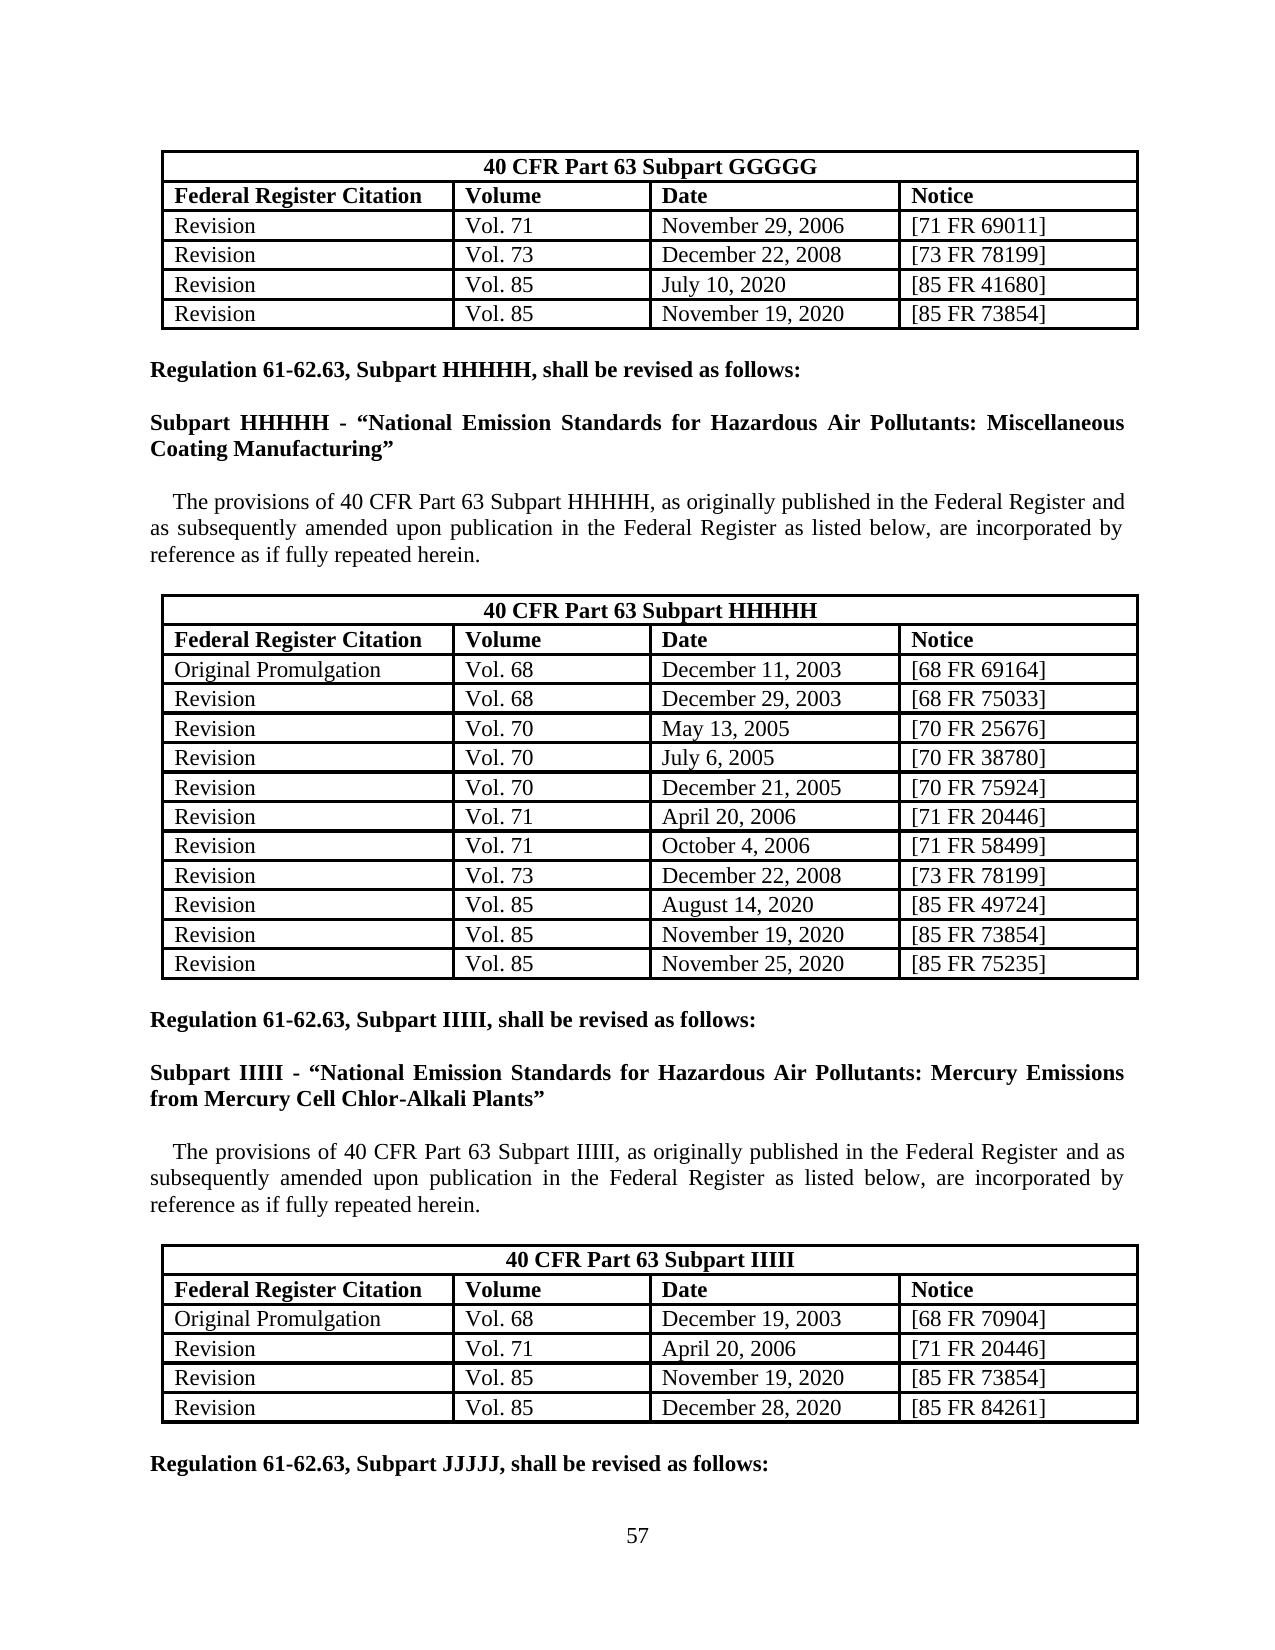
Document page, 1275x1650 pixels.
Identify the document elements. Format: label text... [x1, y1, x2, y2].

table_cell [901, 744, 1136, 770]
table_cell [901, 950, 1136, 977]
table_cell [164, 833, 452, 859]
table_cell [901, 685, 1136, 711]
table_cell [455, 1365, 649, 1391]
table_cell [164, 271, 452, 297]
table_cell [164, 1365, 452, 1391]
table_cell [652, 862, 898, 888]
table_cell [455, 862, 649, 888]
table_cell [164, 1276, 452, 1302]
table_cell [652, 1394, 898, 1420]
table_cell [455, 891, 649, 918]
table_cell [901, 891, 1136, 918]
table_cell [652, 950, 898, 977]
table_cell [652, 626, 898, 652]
text Regulation 61-62.63, Subpart HHHHH, shall be revised as follows: [150, 356, 1125, 383]
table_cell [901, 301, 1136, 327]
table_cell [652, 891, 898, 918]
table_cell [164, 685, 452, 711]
text Subpart HHHHH - “National Emission Standards for Hazardous Air Pollutants: Miscellaneous Coating Manufacturing” [150, 409, 1125, 462]
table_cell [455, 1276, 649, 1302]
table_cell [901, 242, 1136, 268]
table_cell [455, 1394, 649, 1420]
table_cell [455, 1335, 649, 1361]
text Subpart IIIII - “National Emission Standards for Hazardous Air Pollutants: Mercury Emissions from Mercury Cell Chlor-Alkali Plants” [150, 1059, 1125, 1112]
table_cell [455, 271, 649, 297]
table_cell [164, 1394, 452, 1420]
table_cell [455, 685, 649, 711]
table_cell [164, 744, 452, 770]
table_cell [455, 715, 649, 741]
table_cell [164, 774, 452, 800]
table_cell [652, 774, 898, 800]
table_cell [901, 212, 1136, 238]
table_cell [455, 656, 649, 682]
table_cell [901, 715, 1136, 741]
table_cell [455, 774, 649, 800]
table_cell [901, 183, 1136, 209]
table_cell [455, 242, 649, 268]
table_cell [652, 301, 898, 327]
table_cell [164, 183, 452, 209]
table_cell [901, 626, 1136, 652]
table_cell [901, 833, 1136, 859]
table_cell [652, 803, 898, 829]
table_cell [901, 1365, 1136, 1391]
text The provisions of 40 CFR Part 63 Subpart HHHHH, as originally published in the Federal Register and as subsequently amended upon publication in the Federal Register as listed below, are incorporated by reference as if fully repeated herein. [150, 488, 1125, 567]
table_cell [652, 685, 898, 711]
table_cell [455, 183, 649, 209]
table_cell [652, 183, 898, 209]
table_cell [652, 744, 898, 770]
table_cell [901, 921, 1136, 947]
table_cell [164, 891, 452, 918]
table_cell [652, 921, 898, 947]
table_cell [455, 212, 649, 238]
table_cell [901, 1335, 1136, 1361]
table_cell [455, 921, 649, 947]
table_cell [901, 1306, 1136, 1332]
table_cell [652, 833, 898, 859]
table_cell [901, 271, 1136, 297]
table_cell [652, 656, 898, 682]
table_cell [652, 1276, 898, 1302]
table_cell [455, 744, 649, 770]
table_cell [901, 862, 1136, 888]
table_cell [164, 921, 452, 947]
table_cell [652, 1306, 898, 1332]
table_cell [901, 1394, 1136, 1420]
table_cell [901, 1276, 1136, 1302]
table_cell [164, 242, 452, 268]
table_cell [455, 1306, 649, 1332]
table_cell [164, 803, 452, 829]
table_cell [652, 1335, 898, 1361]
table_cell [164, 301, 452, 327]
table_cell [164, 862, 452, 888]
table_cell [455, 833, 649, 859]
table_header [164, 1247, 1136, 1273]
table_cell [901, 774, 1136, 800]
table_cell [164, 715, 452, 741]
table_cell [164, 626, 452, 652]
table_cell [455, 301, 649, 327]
text Regulation 61-62.63, Subpart IIIII, shall be revised as follows: [150, 1006, 1125, 1033]
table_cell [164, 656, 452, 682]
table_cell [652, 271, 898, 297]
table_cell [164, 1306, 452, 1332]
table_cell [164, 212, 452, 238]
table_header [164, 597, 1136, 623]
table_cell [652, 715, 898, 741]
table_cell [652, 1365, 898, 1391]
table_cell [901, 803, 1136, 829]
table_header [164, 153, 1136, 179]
text Regulation 61-62.63, Subpart JJJJJ, shall be revised as follows: [150, 1450, 1125, 1476]
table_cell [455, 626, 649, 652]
text The provisions of 40 CFR Part 63 Subpart IIIII, as originally published in the Federal Register and as subsequently amended upon publication in the Federal Register as listed below, are incorporated by reference as if fully repeated herein. [150, 1138, 1125, 1217]
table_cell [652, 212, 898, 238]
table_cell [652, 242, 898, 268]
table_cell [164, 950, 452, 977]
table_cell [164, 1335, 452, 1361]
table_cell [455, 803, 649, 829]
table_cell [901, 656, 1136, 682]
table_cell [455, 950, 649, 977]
